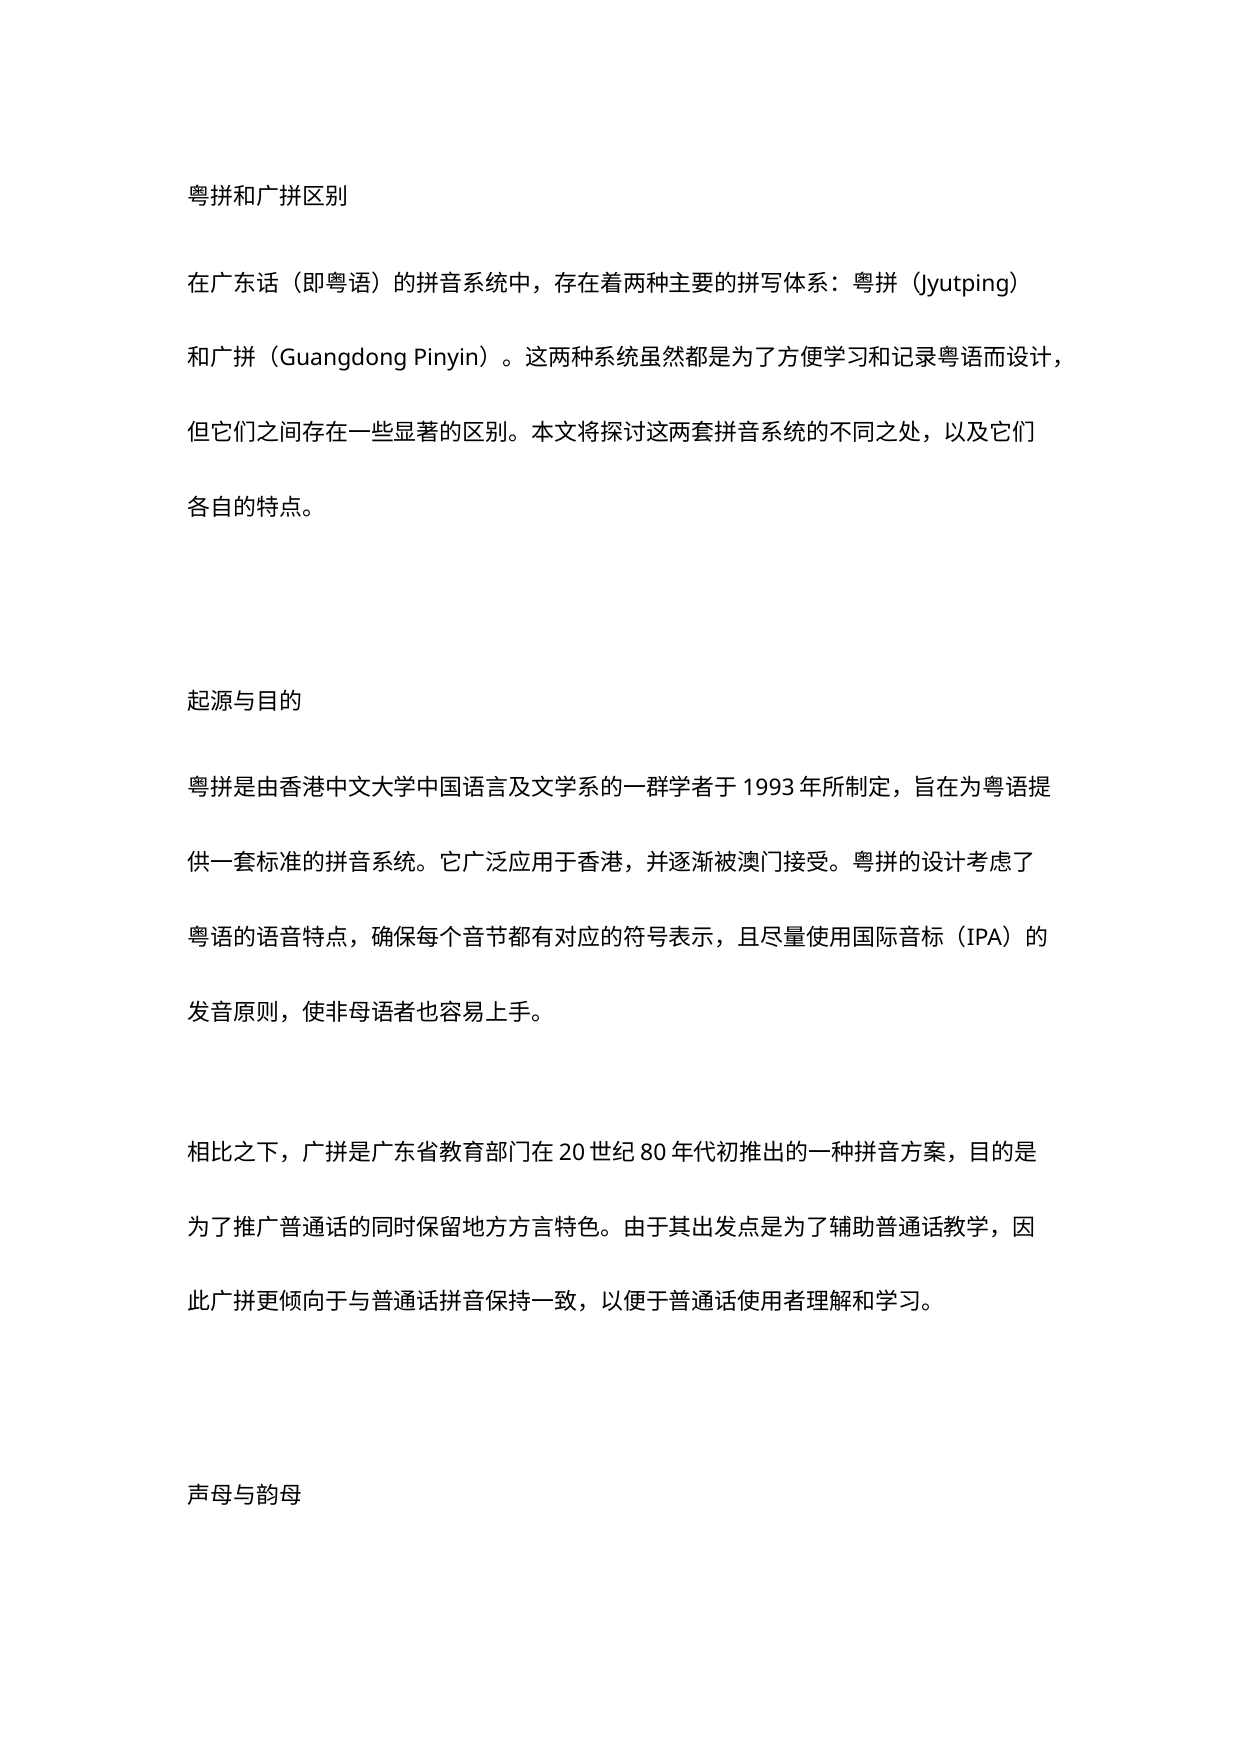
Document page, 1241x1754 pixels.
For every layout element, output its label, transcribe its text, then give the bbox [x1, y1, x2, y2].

text 声母与韵母 [187, 1462, 1053, 1527]
text 在广东话（即粤语）的拼音系统中，存在着两种主要的拼写体系：粤拼（Jyutping）和广拼（Guangdong Pinyin）。这两种系统虽然都是为了方便学习和记录粤语而设计，但它们之间存在一些显著的区别。本文将探讨这两套拼音系统的不同之处，以及它们各自的特点。 [187, 248, 1053, 538]
text 相比之下，广拼是广东省教育部门在20世纪80年代初推出的一种拼音方案，目的是为了推广普通话的同时保留地方方言特色。由于其出发点是为了辅助普通话教学，因此广拼更倾向于与普通话拼音保持一致，以便于普通话使用者理解和学习。 [187, 1118, 1053, 1332]
text 粤拼和广拼区别 [187, 162, 1053, 227]
text 粤拼是由香港中文大学中国语言及文学系的一群学者于1993年所制定，旨在为粤语提供一套标准的拼音系统。它广泛应用于香港，并逐渐被澳门接受。粤拼的设计考虑了粤语的语音特点，确保每个音节都有对应的符号表示，且尽量使用国际音标（IPA）的发音原则，使非母语者也容易上手。 [187, 753, 1053, 1042]
text 起源与目的 [187, 667, 1053, 732]
